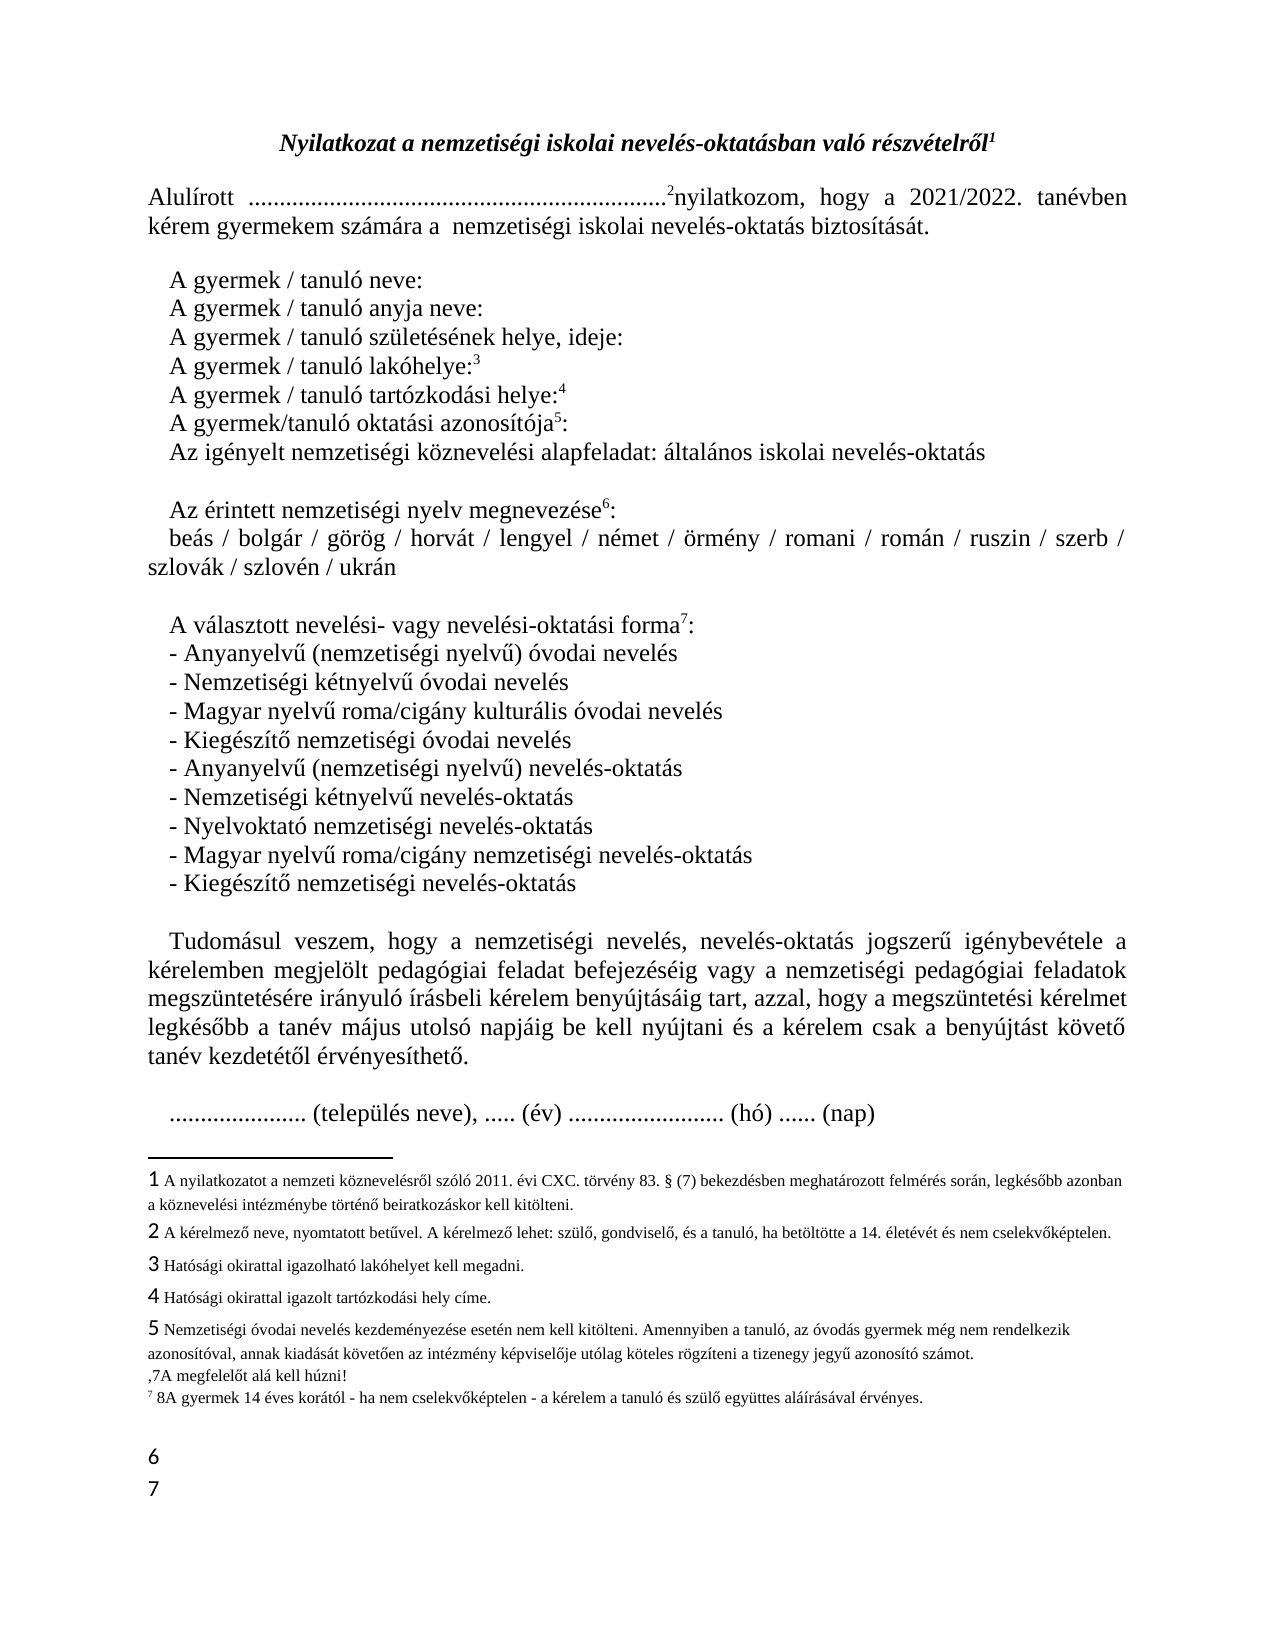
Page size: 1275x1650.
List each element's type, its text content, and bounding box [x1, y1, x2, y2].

text Nyilatkozat a nemzetiségi iskolai nevelés-oktatásban való részvételről [148, 128, 1127, 157]
text - Kiegészítő nemzetiségi óvodai nevelés [148, 725, 1127, 753]
text - Nemzetiségi kétnyelvű nevelés-oktatás [148, 782, 1127, 811]
text A gyermek / tanuló lakóhelye: [148, 351, 1127, 380]
text A választott nevelési- vagy nevelési-oktatási forma: [148, 610, 1127, 638]
text A gyermek / tanuló neve: [148, 265, 1127, 293]
text beás / bolgár / görög / horvát / lengyel / német / örmény / romani / román / ruszin / szerb / szlovák / szlovén / ukrán [148, 523, 1127, 581]
text Az érintett nemzetiségi nyelv megnevezése: [148, 495, 1127, 523]
text A gyermek/tanuló oktatási azonosítója: [148, 408, 1127, 437]
text - Kiegészítő nemzetiségi nevelés-oktatás [148, 868, 1127, 897]
text A gyermek / tanuló születésének helye, ideje: [148, 322, 1127, 351]
text Tudomásul veszem, hogy a nemzetiségi nevelés, nevelés-oktatás jogszerű igénybevétele a kérelemben megjelölt pedagógiai feladat befejezéséig vagy a nemzetiségi pedagógiai feladatok megszüntetésére irányuló írásbeli kérelem benyújtásáig tart, azzal, hogy a megszüntetési kérelmet legkésőbb a tanév május utolsó napjáig be kell nyújtani és a kérelem csak a benyújtást követő tanév kezdetétől érvényesíthető. [148, 926, 1127, 1070]
text Az igényelt nemzetiségi köznevelési alapfeladat: általános iskolai nevelés-oktatás [148, 437, 1127, 466]
text - Anyanyelvű (nemzetiségi nyelvű) óvodai nevelés [148, 638, 1127, 667]
text A gyermek / tanuló anyja neve: [148, 293, 1127, 322]
text ...................... (település neve), ..... (év) ......................... (hó) ...... (nap) [148, 1098, 1127, 1127]
text - Nemzetiségi kétnyelvű óvodai nevelés [148, 667, 1127, 696]
text A gyermek / tanuló tartózkodási helye: [148, 380, 1127, 408]
text - Anyanyelvű (nemzetiségi nyelvű) nevelés-oktatás [148, 753, 1127, 782]
text - Magyar nyelvű roma/cigány kulturális óvodai nevelés [148, 696, 1127, 725]
text Alulírott ...................................................................nyilatkozom, hogy a 2021/2022. tanévben kérem gyermekem számára a nemzetiségi iskolai nevelés-oktatás biztosítását. [148, 182, 1127, 240]
text - Nyelvoktató nemzetiségi nevelés-oktatás [148, 811, 1127, 840]
text - Magyar nyelvű roma/cigány nemzetiségi nevelés-oktatás [148, 840, 1127, 868]
